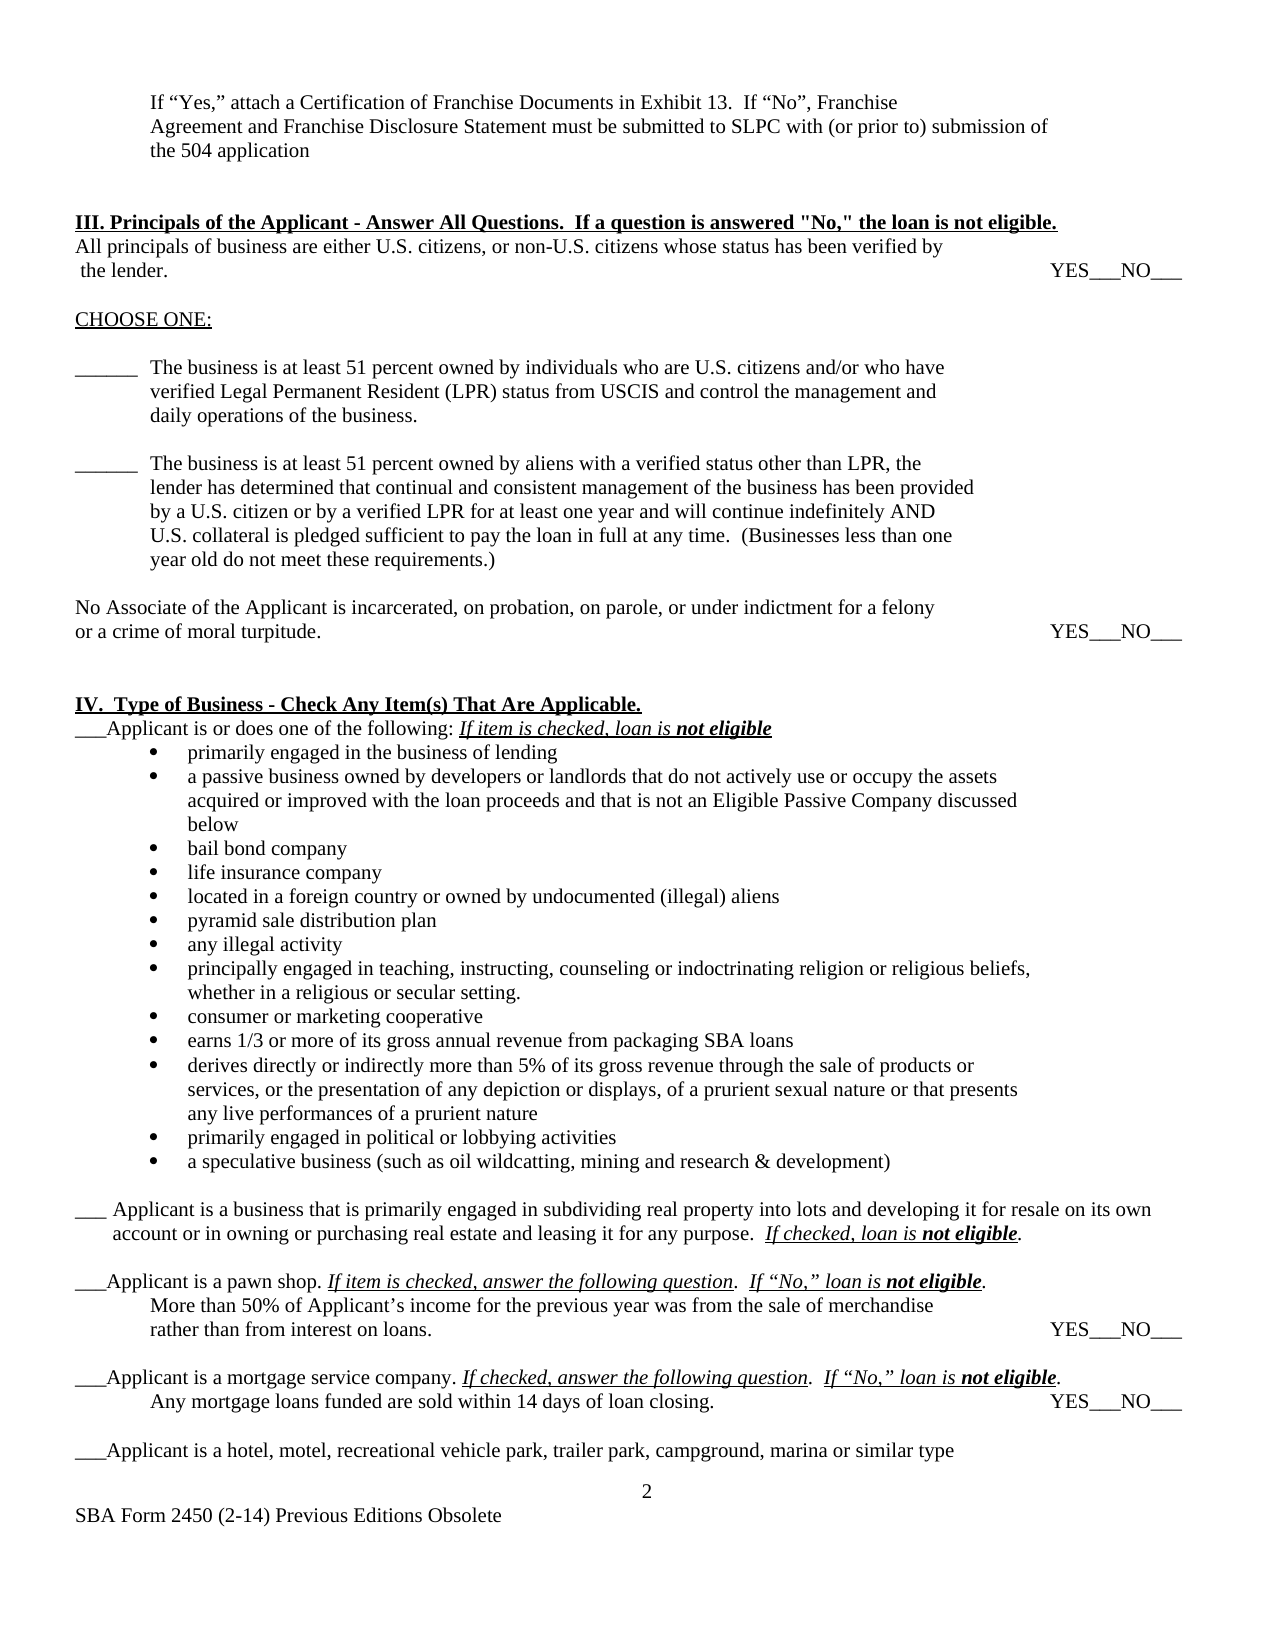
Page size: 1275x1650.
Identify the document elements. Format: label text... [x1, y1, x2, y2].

text No Associate of the Applicant is incarcerated, on probation, on parole, or under indictment for a felony [75, 595, 1219, 619]
list consumer or marketing cooperative [150, 1004, 1050, 1028]
text III. Principals of the Applicant - Answer All Questions. If a question is answered "No," the loan is not eligible. [75, 210, 1219, 234]
list principally engaged in teaching, instructing, counseling or indoctrinating religion or religious beliefs, whether in a religious or secular setting. [150, 956, 1050, 1004]
text CHOOSE ONE: [75, 307, 1219, 331]
text All principals of business are either U.S. citizens, or non-U.S. citizens whose status has been verified by [75, 234, 1219, 258]
text If “Yes,” attach a Certification of Franchise Documents in Exhibit 13. If “No”, Franchise [112, 90, 1050, 114]
text the lender. YES___NO___ [75, 258, 1219, 282]
list a passive business owned by developers or landlords that do not actively use or occupy the assets acquired or improved with the loan proceeds and that is not an Eligible Passive Company discussed below [150, 764, 1050, 836]
list life insurance company [150, 860, 1050, 884]
list primarily engaged in the business of lending [150, 740, 1050, 764]
list any illegal activity [150, 932, 1050, 956]
text Agreement and Franchise Disclosure Statement must be submitted to SLPC with (or prior to) submission of the 504 application [150, 114, 1050, 162]
text Any mortgage loans funded are sold within 14 days of loan closing. YES___NO___ [75, 1389, 1219, 1413]
list derives directly or indirectly more than 5% of its gross revenue through the sale of products or services, or the presentation of any depiction or displays, of a prurient sexual nature or that presents any live performances of a prurient nature [150, 1052, 1050, 1125]
text rather than from interest on loans. YES___NO___ [150, 1317, 1219, 1341]
text ___Applicant is a mortgage service company. If checked, answer the following question. If “No,” loan is not eligible. [75, 1365, 1219, 1389]
list located in a foreign country or owned by undocumented (illegal) aliens [150, 884, 1050, 908]
text or a crime of moral turpitude. YES___NO___ [75, 619, 1219, 643]
text ______ The business is at least 51 percent owned by individuals who are U.S. citizens and/or who have verified Legal Permanent Resident (LPR) status from USCIS and control the management and daily operations of the business. [75, 355, 975, 427]
list a speculative business (such as oil wildcatting, mining and research & development) [150, 1149, 1050, 1173]
list earns 1/3 or more of its gross annual revenue from packaging SBA loans [150, 1028, 1050, 1052]
list primarily engaged in political or lobbying activities [150, 1125, 1050, 1149]
text More than 50% of Applicant’s income for the previous year was from the sale of merchandise [150, 1293, 1219, 1317]
list bail bond company [150, 836, 1050, 860]
text IV. Type of Business - Check Any Item(s) That Are Applicable. [75, 692, 1219, 716]
text ___Applicant is a pawn shop. If item is checked, answer the following question. If “No,” loan is not eligible. [75, 1269, 1219, 1293]
text ___ Applicant is a business that is primarily engaged in subdividing real property into lots and developing it for resale on its own account or in owning or purchasing real estate and leasing it for any purpose. If checked, loan is not eligible. [75, 1197, 1219, 1245]
list pyramid sale distribution plan [150, 908, 1050, 932]
text ______ The business is at least 51 percent owned by aliens with a verified status other than LPR, the lender has determined that continual and consistent management of the business has been provided by a U.S. citizen or by a verified LPR for at least one year and will continue indefinitely AND U.S. collateral is pledged sufficient to pay the loan in full at any time. (Businesses less than one year old do not meet these requirements.) [75, 451, 975, 571]
text ___Applicant is or does one of the following: If item is checked, loan is not eligible [75, 716, 1050, 740]
text ___Applicant is a hotel, motel, recreational vehicle park, trailer park, campground, marina or similar type [75, 1437, 1219, 1462]
